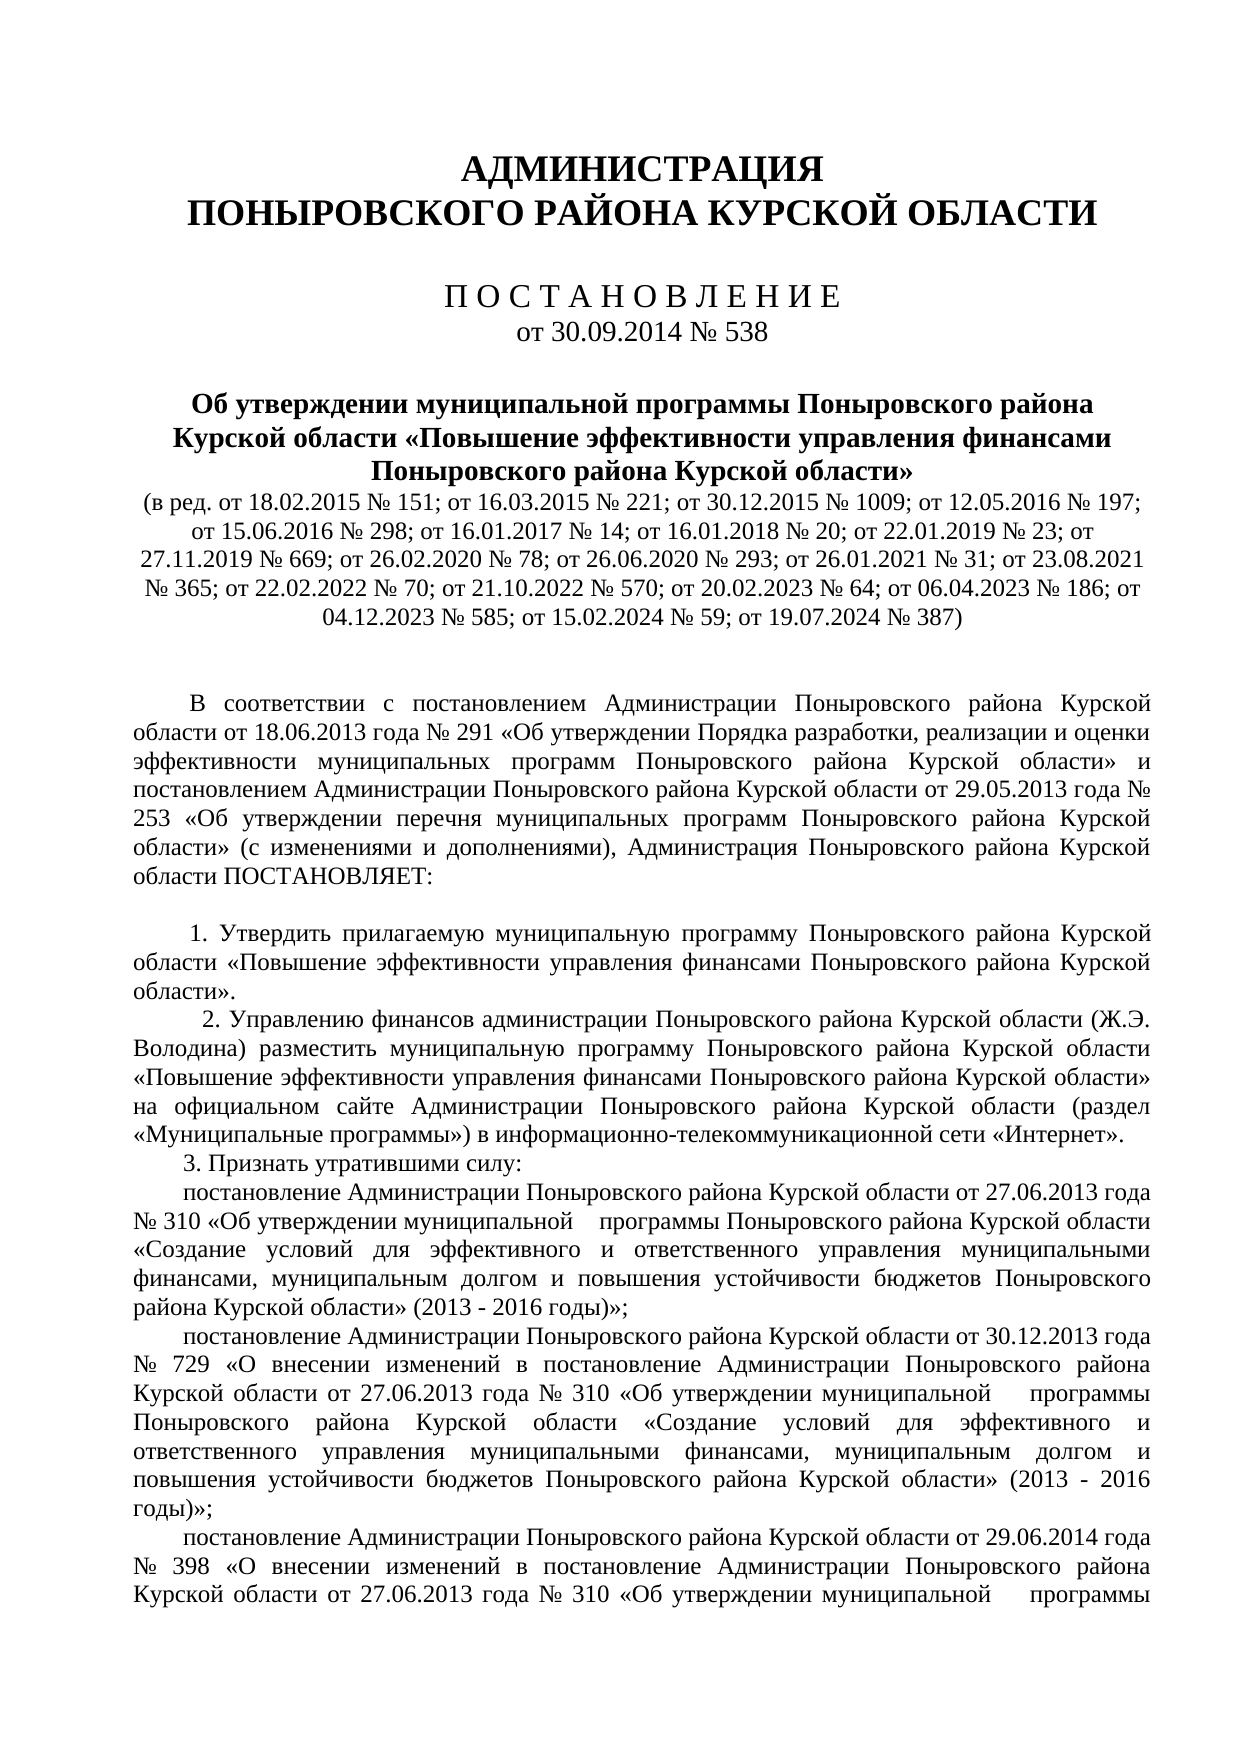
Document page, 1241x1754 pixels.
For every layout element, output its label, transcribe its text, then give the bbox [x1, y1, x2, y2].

text Об утверждении муниципальной программы Поныровского района [133, 386, 1152, 420]
text (в ред. от 18.02.2015 № 151; от 16.03.2015 № 221; от 30.12.2015 № 1009; от 12.05.2016 № 197; от 15.06.2016 № 298; от 16.01.2017 № 14; от 16.01.2018 № 20; от 22.01.2019 № 23; от 27.11.2019 № 669; от 26.02.2020 № 78; от 26.06.2020 № 293; от 26.01.2021 № 31; от 23.08.2021 № 365; от 22.02.2022 № 70; от 21.10.2022 № 570; от 20.02.2023 № 64; от 06.04.2023 № 186; от 04.12.2023 № 585; от 15.02.2024 № 59; от 19.07.2024 № 387) [133, 487, 1152, 631]
text Курской области «Повышение эффективности управления финансами [133, 420, 1152, 453]
text Поныровского района Курской области» [133, 453, 1152, 487]
text постановление Администрации Поныровского района Курской области от 27.06.2013 года № 310 «Об утверждении муниципальной программы Поныровского района Курской области «Создание условий для эффективного и ответственного управления муниципальными финансами, муниципальным долгом и повышения устойчивости бюджетов Поныровского района Курской области» (2013 - 2016 годы)»; [133, 1177, 1152, 1321]
text от 30.09.2014 № 538 [133, 314, 1152, 348]
text АДМИНИСТРАЦИЯ [133, 147, 1152, 190]
text 3. Признать утратившими силу: [133, 1148, 1152, 1177]
text ПОНЫРОВСКОГО РАЙОНА КУРСКОЙ ОБЛАСТИ [133, 190, 1152, 233]
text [133, 1522, 1152, 1608]
text 2. Управлению финансов администрации Поныровского района Курской области (Ж.Э. Володина) разместить муниципальную программу Поныровского района Курской области «Повышение эффективности управления финансами Поныровского района Курской области» на официальном сайте Администрации Поныровского района Курской области (раздел «Муниципальные программы») в информационно-телекоммуникационной сети «Интернет». [133, 1004, 1152, 1148]
text 1. Утвердить прилагаемую муниципальную программу Поныровского района Курской области «Повышение эффективности управления финансами Поныровского района Курской области». [133, 918, 1152, 1004]
text постановление Администрации Поныровского района Курской области от 30.12.2013 года № 729 «О внесении изменений в постановление Администрации Поныровского района Курской области от 27.06.2013 года № 310 «Об утверждении муниципальной программы Поныровского района Курской области «Создание условий для эффективного и ответственного управления муниципальными финансами, муниципальным долгом и повышения устойчивости бюджетов Поныровского района Курской области» (2013 - 2016 годы)»; [133, 1321, 1152, 1522]
text П О С Т А Н О В Л Е Н И Е [133, 276, 1152, 314]
text В соответствии с постановлением Администрации Поныровского района Курской области от 18.06.2013 года № 291 «Об утверждении Порядка разработки, реализации и оценки эффективности муниципальных программ Поныровского района Курской области» и постановлением Администрации Поныровского района Курской области от 29.05.2013 года № 253 «Об утверждении перечня муниципальных программ Поныровского района Курской области» (с изменениями и дополнениями), Администрация Поныровского района Курской области ПОСТАНОВЛЯЕТ: [133, 688, 1152, 889]
